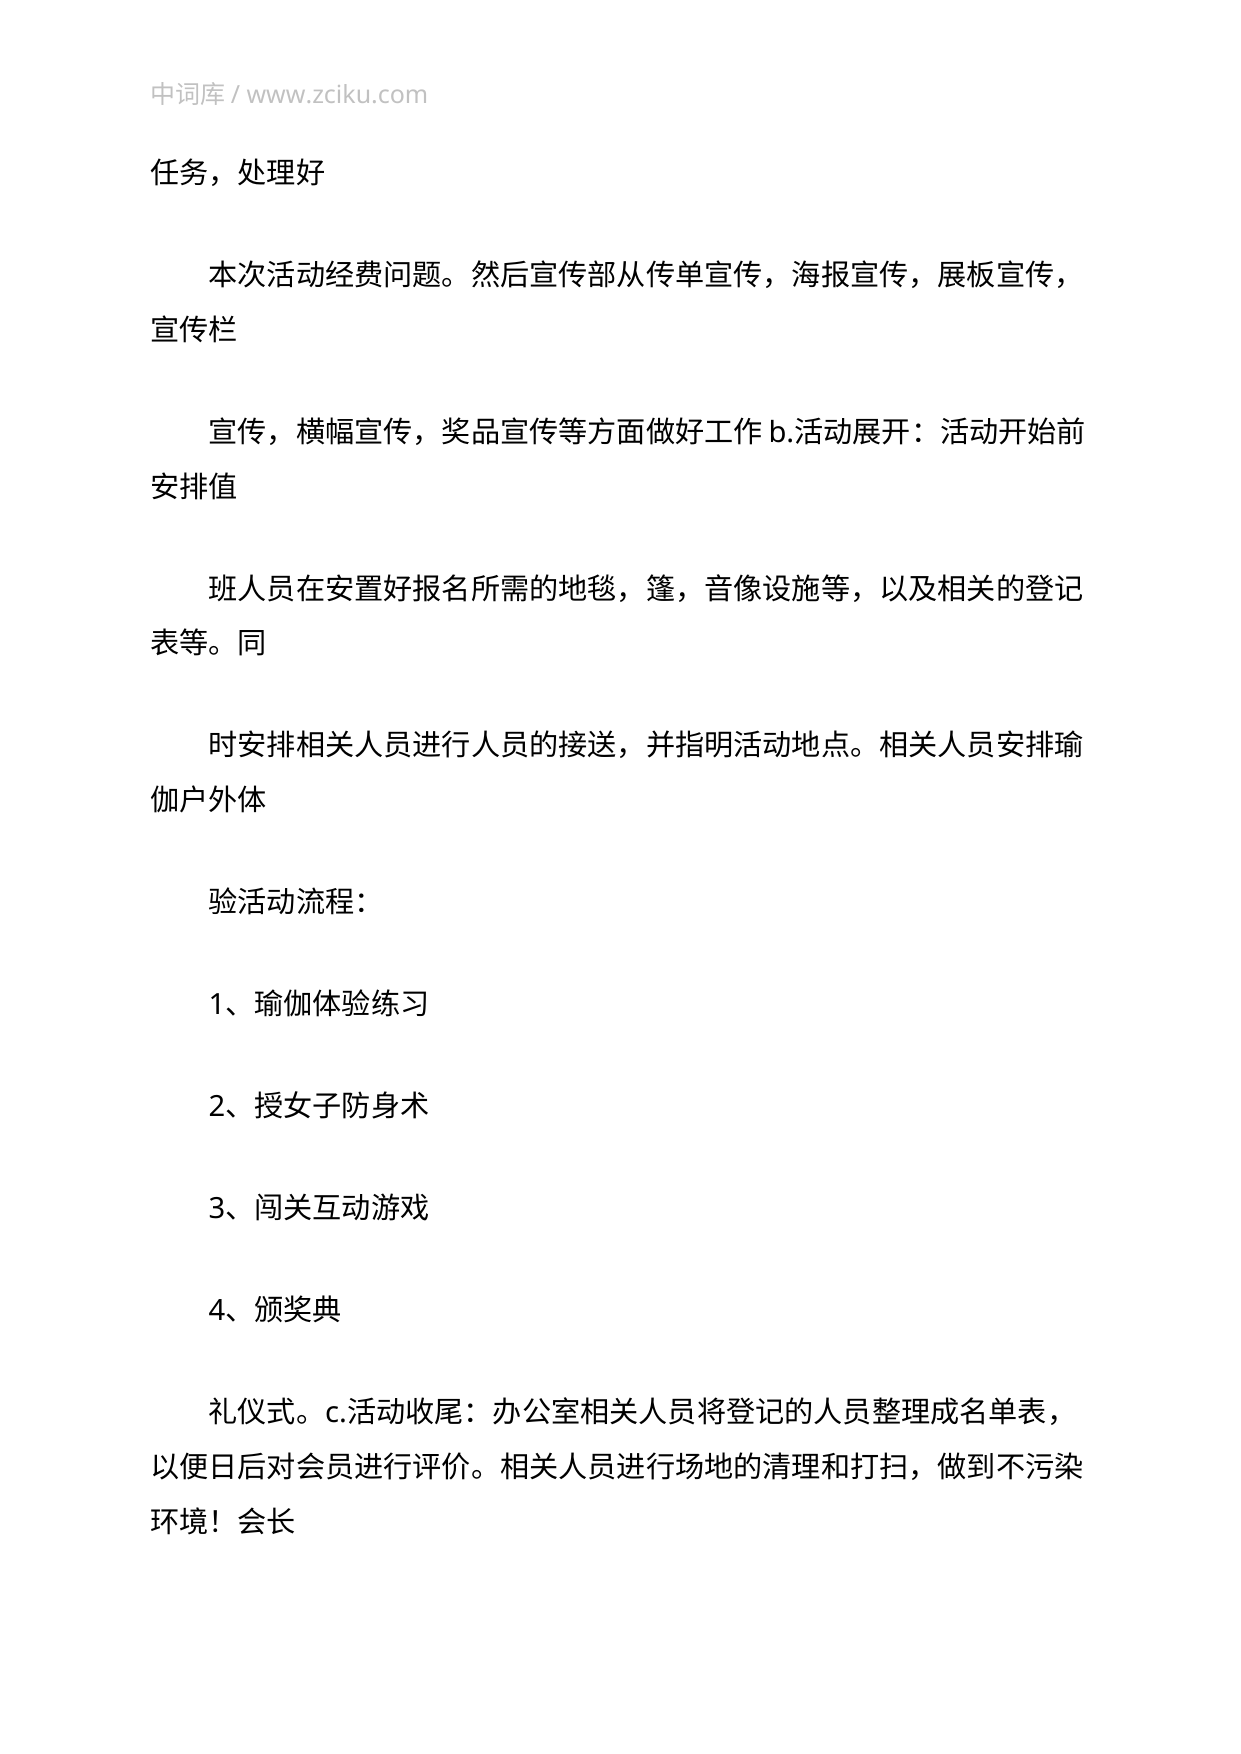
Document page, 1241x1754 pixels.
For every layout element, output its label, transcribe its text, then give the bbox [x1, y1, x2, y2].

text 2、授女子防身术 [150, 1082, 1090, 1125]
text 验活动流程： [150, 878, 1090, 921]
text 时安排相关人员进行人员的接送，并指明活动地点。相关人员安排瑜伽户外体 [150, 722, 1090, 819]
text 班人员在安置好报名所需的地毯，篷，音像设施等，以及相关的登记表等。同 [150, 565, 1090, 662]
text 本次活动经费问题。然后宣传部从传单宣传，海报宣传，展板宣传，宣传栏 [150, 252, 1090, 349]
text 4、颁奖典 [150, 1286, 1090, 1329]
text 1、瑜伽体验练习 [150, 980, 1090, 1023]
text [150, 150, 1090, 192]
text 宣传，横幅宣传，奖品宣传等方面做好工作b.活动展开：活动开始前安排值 [150, 408, 1090, 506]
text 3、闯关互动游戏 [150, 1184, 1090, 1227]
text 礼仪式。c.活动收尾：办公室相关人员将登记的人员整理成名单表，以便日后对会员进行评价。相关人员进行场地的清理和打扫，做到不污染环境！会长 [150, 1388, 1090, 1540]
